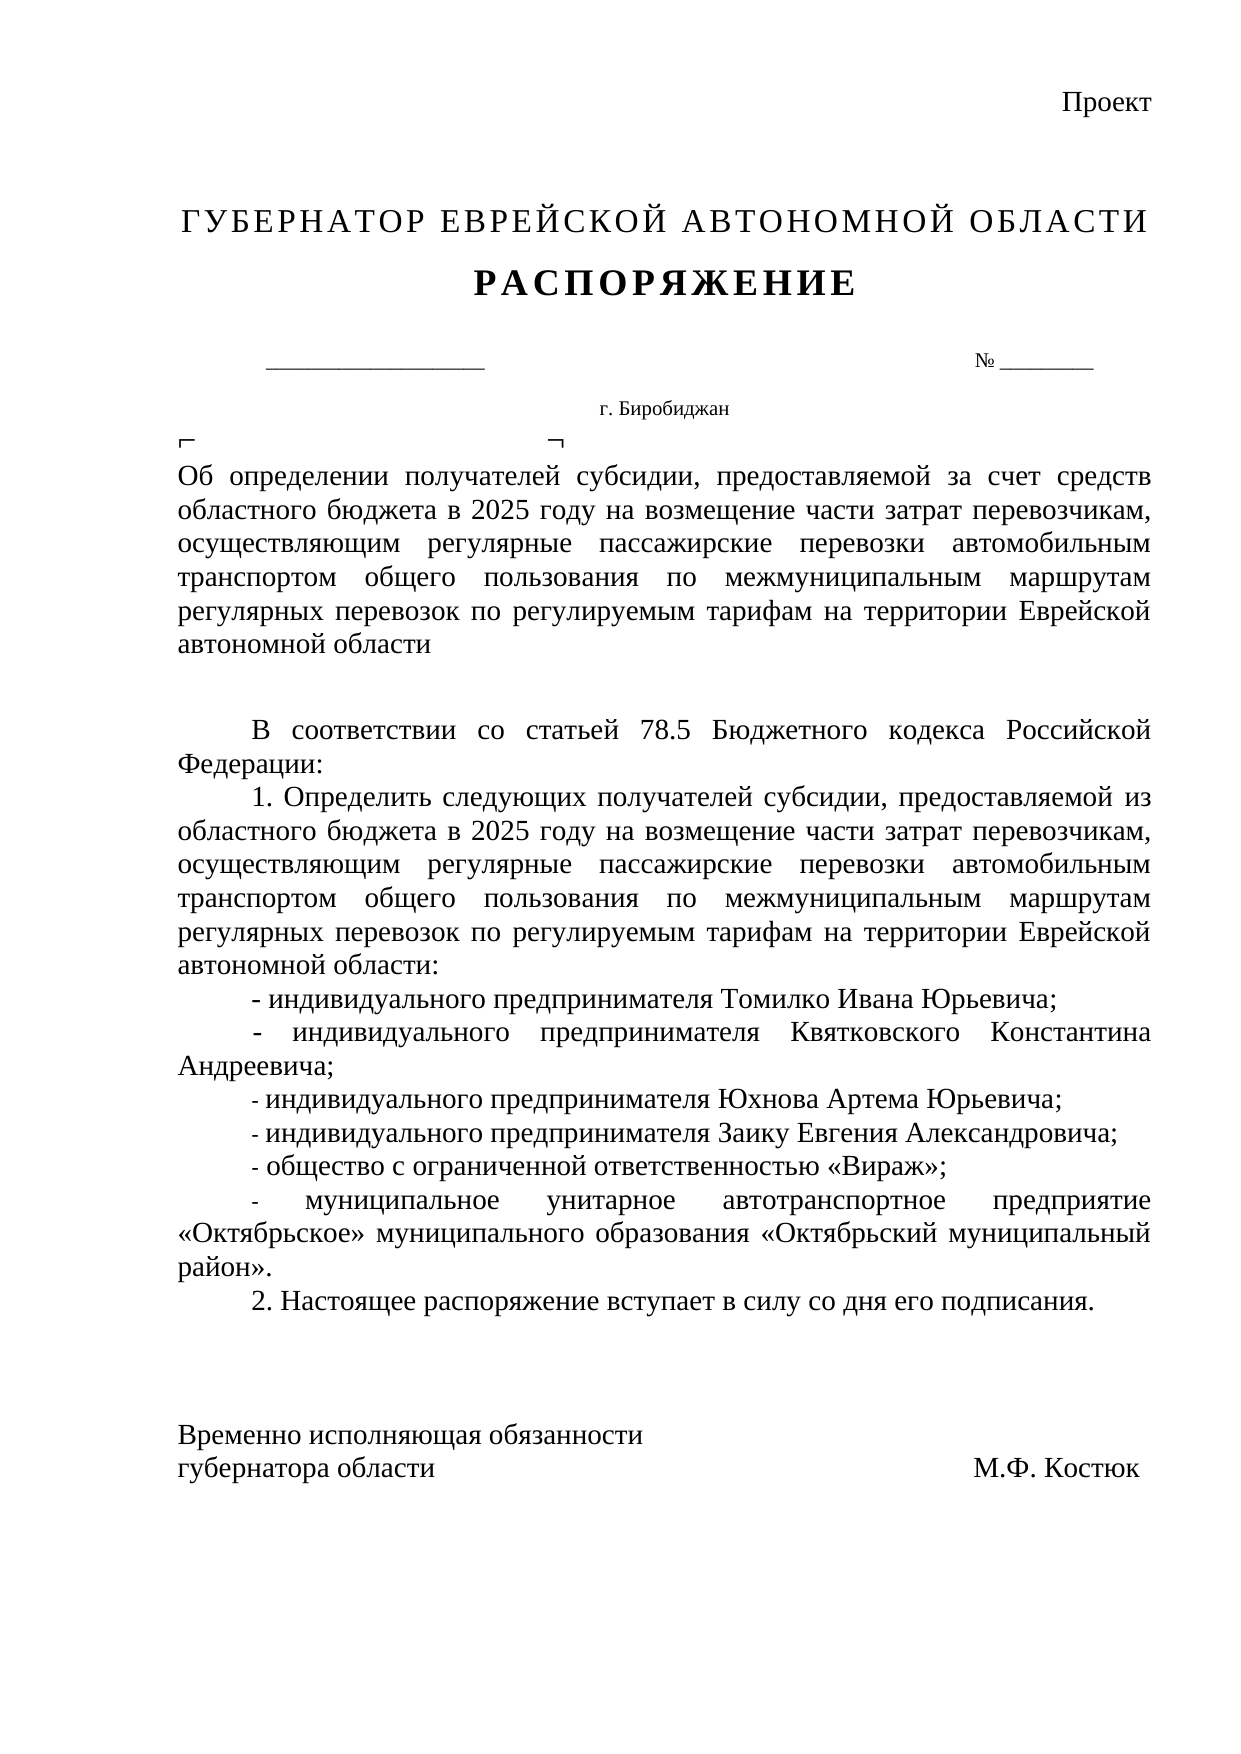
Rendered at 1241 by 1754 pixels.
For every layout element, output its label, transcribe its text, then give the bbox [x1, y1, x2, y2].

text г. Биробиджан [177, 396, 1152, 420]
text 1. Определить следующих получателей субсидии, предоставляемой из областного бюджета в 2025 году на возмещение части затрат перевозчикам, осуществляющим регулярные пассажирские перевозки автомобильным транспортом общего пользования по межмуниципальным маршрутам регулярных перевозок по регулируемым тарифам на территории Еврейской автономной области: [177, 779, 1152, 981]
text - индивидуального предпринимателя Томилко Ивана Юрьевича; [177, 981, 1152, 1014]
text В соответствии со статьей 78.5 Бюджетного кодекса Российской Федерации: [177, 712, 1152, 779]
text ГУБЕРНАТОР ЕВРЕЙСКОЙ АВТОНОМНОЙ ОБЛАСТИ [177, 201, 1152, 239]
text Временно исполняющая обязанности [177, 1417, 1152, 1450]
text губернатора области М.Ф. Костюк [177, 1450, 1152, 1484]
text 2. Настоящее распоряжение вступает в силу со дня его подписания. [177, 1283, 1152, 1316]
text Об определении получателей субсидии, предоставляемой за счет средств областного бюджета в 2025 году на возмещение части затрат перевозчикам, осуществляющим регулярные пассажирские перевозки автомобильным транспортом общего пользования по межмуниципальным маршрутам регулярных перевозок по регулируемым тарифам на территории Еврейской автономной области [177, 458, 1152, 660]
text - индивидуального предпринимателя Квятковского Константина Андреевича; [177, 1014, 1152, 1081]
text - индивидуального предпринимателя Заику Евгения Александровича; [177, 1115, 1152, 1148]
text ⌐ ¬ [177, 420, 1152, 458]
text РАСПОРЯЖЕНИЕ [177, 260, 1152, 303]
text - муниципальное унитарное автотранспортное предприятие «Октябрьское» муниципального образования «Октябрьский муниципальный район». [177, 1182, 1152, 1283]
text - общество с ограниченной ответственностью «Вираж»; [177, 1148, 1152, 1182]
text - индивидуального предпринимателя Юхнова Артема Юрьевича; [177, 1081, 1152, 1115]
text _____________________ № _________ [177, 348, 1152, 372]
